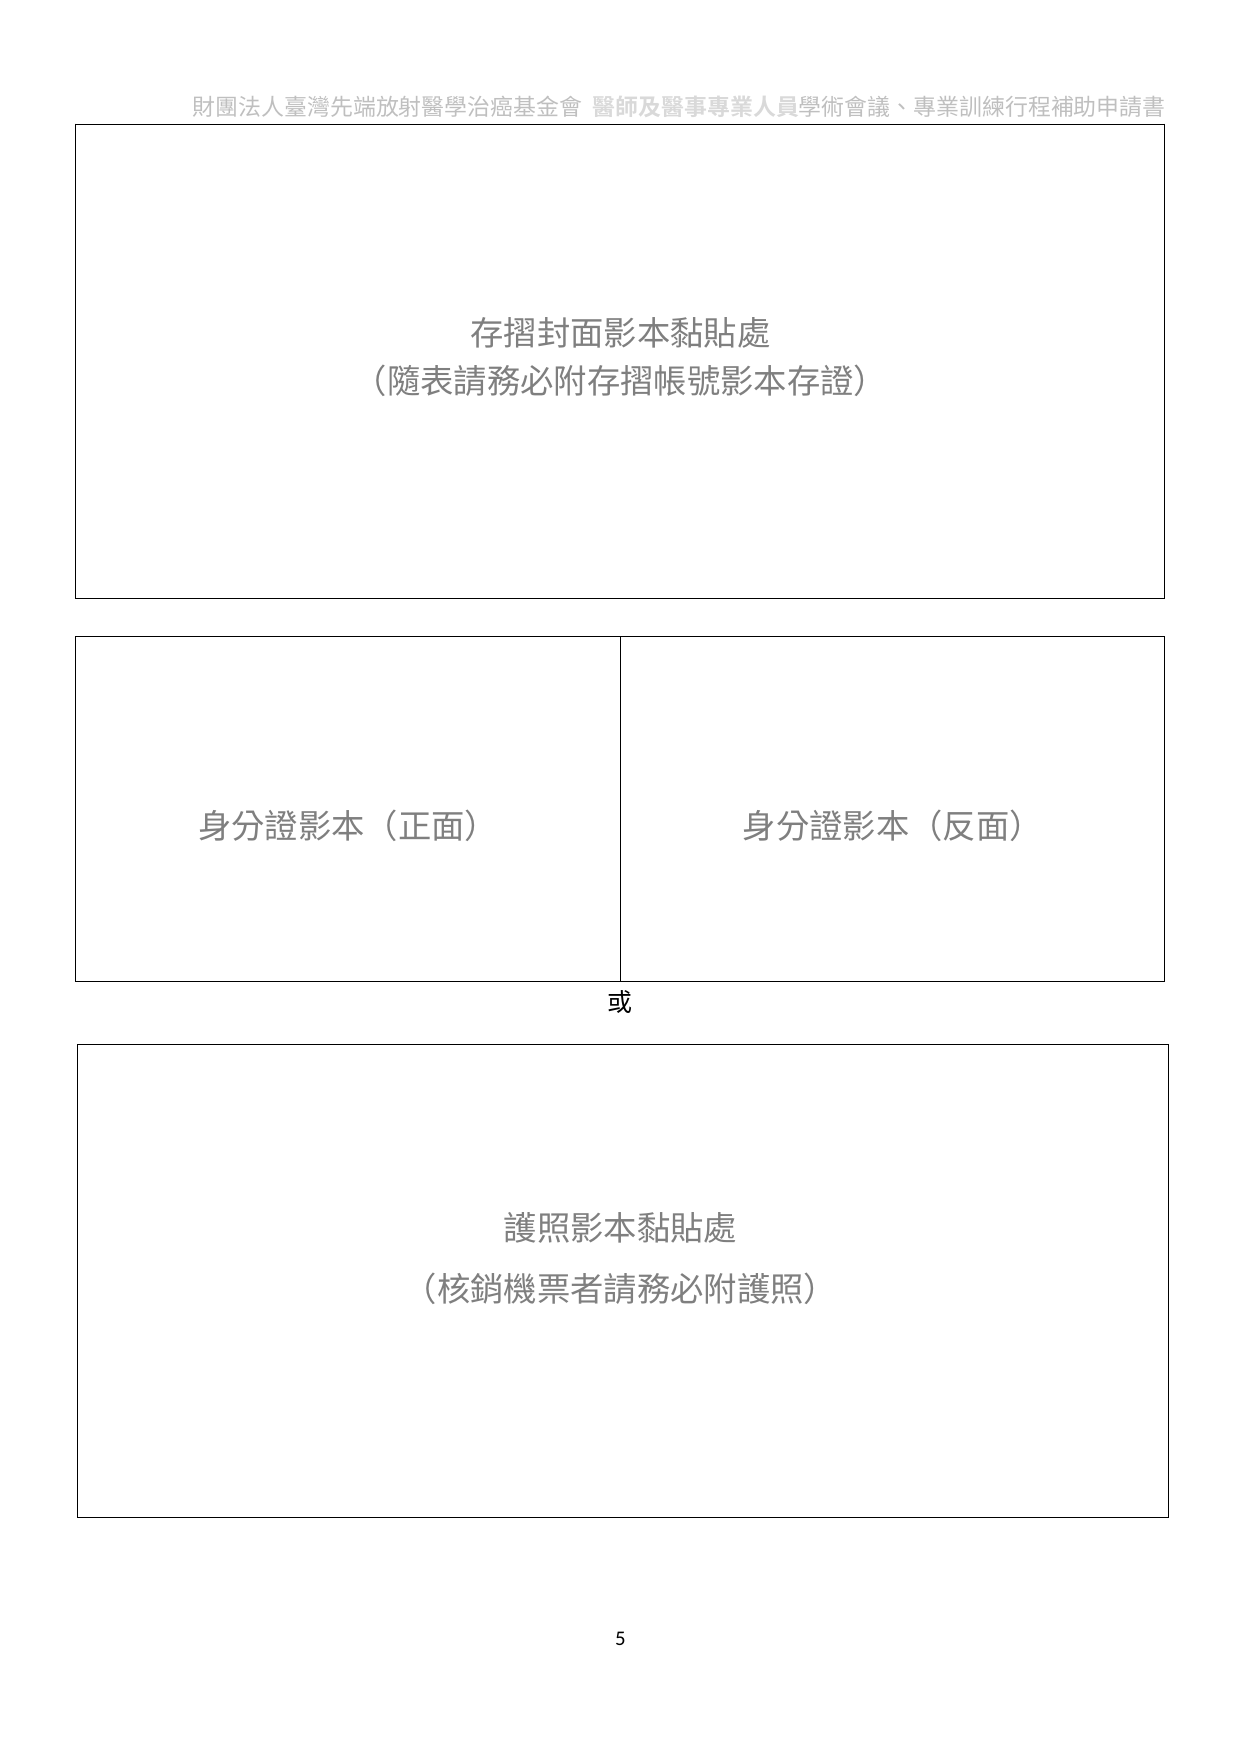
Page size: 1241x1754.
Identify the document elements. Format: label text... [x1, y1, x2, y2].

table_header 存摺封面影本黏貼處 （隨表請務必附存摺帳號影本存證） [76, 125, 1164, 597]
table_header 身分證影本（正面） [76, 637, 620, 981]
text （核銷機票者請務必附護照） [78, 1250, 1165, 1325]
text 護照影本黏貼處 [78, 1201, 1165, 1250]
text 或 [75, 982, 1165, 1020]
table_header 身分證影本（反面） [621, 637, 1164, 981]
